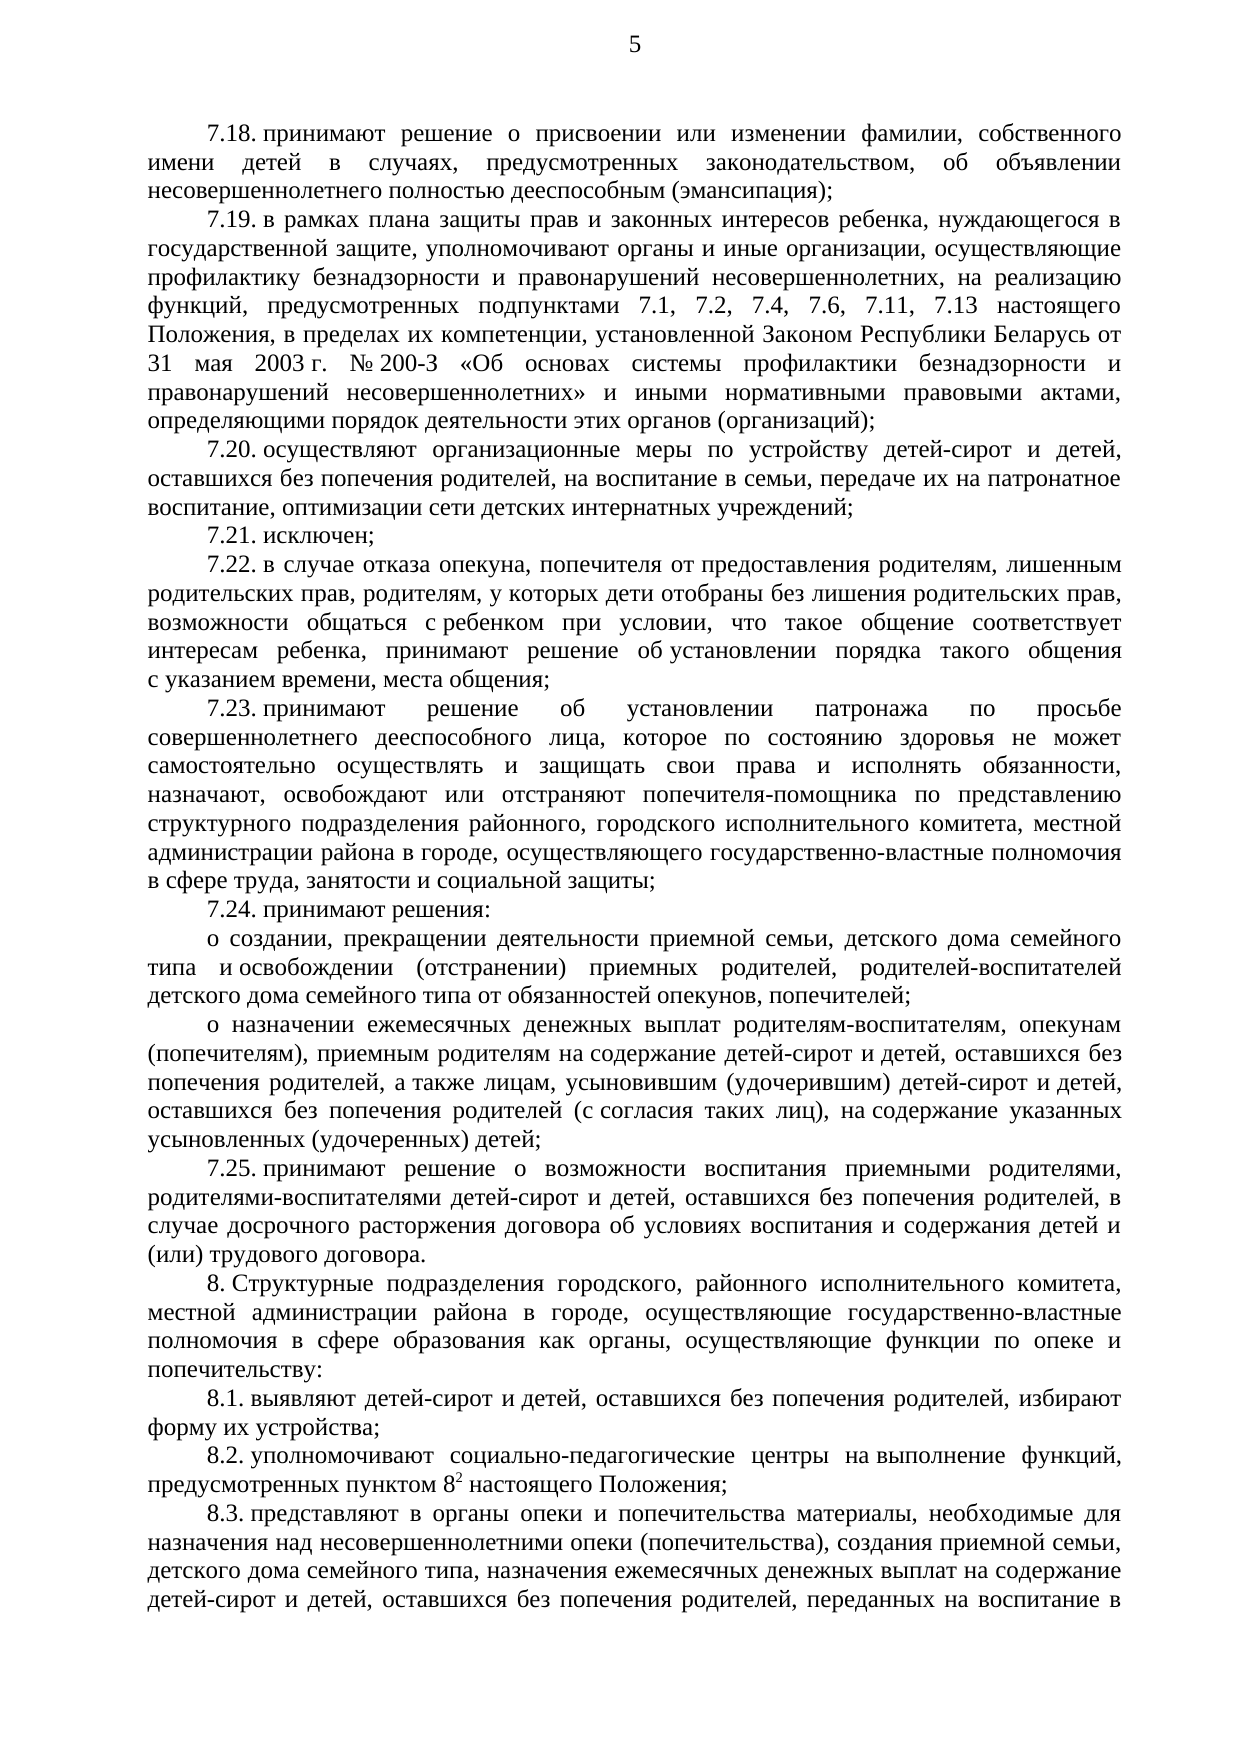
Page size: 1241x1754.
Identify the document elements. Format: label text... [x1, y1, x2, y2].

text 7.19. в рамках плана защиты прав и законных интересов ребенка, нуждающегося в государственной защите, уполномочивают органы и иные организации, осуществляющие профилактику безнадзорности и правонарушений несовершеннолетних, на реализацию функций, предусмотренных подпунктами 7.1, 7.2, 7.4, 7.6, 7.11, 7.13 настоящего Положения, в пределах их компетенции, установленной Законом Республики Беларусь от 31 мая 2003 г. № 200-З «Об основах системы профилактики безнадзорности и правонарушений несовершеннолетних» и иными нормативными правовыми актами, определяющими порядок деятельности этих органов (организаций); [147, 204, 1122, 434]
text 7.22. в случае отказа опекуна, попечителя от предоставления родителям, лишенным родительских прав, родителям, у которых дети отобраны без лишения родительских прав, возможности общаться с ребенком при условии, что такое общение соответствует интересам ребенка, принимают решение об установлении порядка такого общения с указанием времени, места общения; [147, 549, 1122, 693]
text 7.24. принимают решения: [147, 894, 1122, 923]
text 7.21. исключен; [147, 521, 1122, 549]
text 8.1. выявляют детей-сирот и детей, оставшихся без попечения родителей, избирают форму их устройства; [147, 1383, 1122, 1441]
text 8.2. уполномочивают социально-педагогические центры на выполнение функций, предусмотренных пунктом 82 настоящего Положения; [147, 1441, 1122, 1498]
text о назначении ежемесячных денежных выплат родителям-воспитателям, опекунам (попечителям), приемным родителям на содержание детей-сирот и детей, оставшихся без попечения родителей, а также лицам, усыновившим (удочерившим) детей-сирот и детей, оставшихся без попечения родителей (с согласия таких лиц), на содержание указанных усыновленных (удочеренных) детей; [147, 1009, 1122, 1153]
text 7.25. принимают решение о возможности воспитания приемными родителями, родителями-воспитателями детей-сирот и детей, оставшихся без попечения родителей, в случае досрочного расторжения договора об условиях воспитания и содержания детей и (или) трудового договора. [147, 1153, 1122, 1268]
text 8. Структурные подразделения городского, районного исполнительного комитета, местной администрации района в городе, осуществляющие государственно-властные полномочия в сфере образования как органы, осуществляющие функции по опеке и попечительству: [147, 1268, 1122, 1383]
text 7.20. осуществляют организационные меры по устройству детей-сирот и детей, оставшихся без попечения родителей, на воспитание в семьи, передаче их на патронатное воспитание, оптимизации сети детских интернатных учреждений; [147, 434, 1122, 521]
text 7.18. принимают решение о присвоении или изменении фамилии, собственного имени детей в случаях, предусмотренных законодательством, об объявлении несовершеннолетнего полностью дееспособным (эмансипация); [147, 118, 1122, 204]
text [147, 1498, 1122, 1613]
text 7.23. принимают решение об установлении патронажа по просьбе совершеннолетнего дееспособного лица, которое по состоянию здоровья не может самостоятельно осуществлять и защищать свои права и исполнять обязанности, назначают, освобождают или отстраняют попечителя-помощника по представлению структурного подразделения районного, городского исполнительного комитета, местной администрации района в городе, осуществляющего государственно-властные полномочия в сфере труда, занятости и социальной защиты; [147, 693, 1122, 894]
text о создании, прекращении деятельности приемной семьи, детского дома семейного типа и освобождении (отстранении) приемных родителей, родителей-воспитателей детского дома семейного типа от обязанностей опекунов, попечителей; [147, 923, 1122, 1009]
